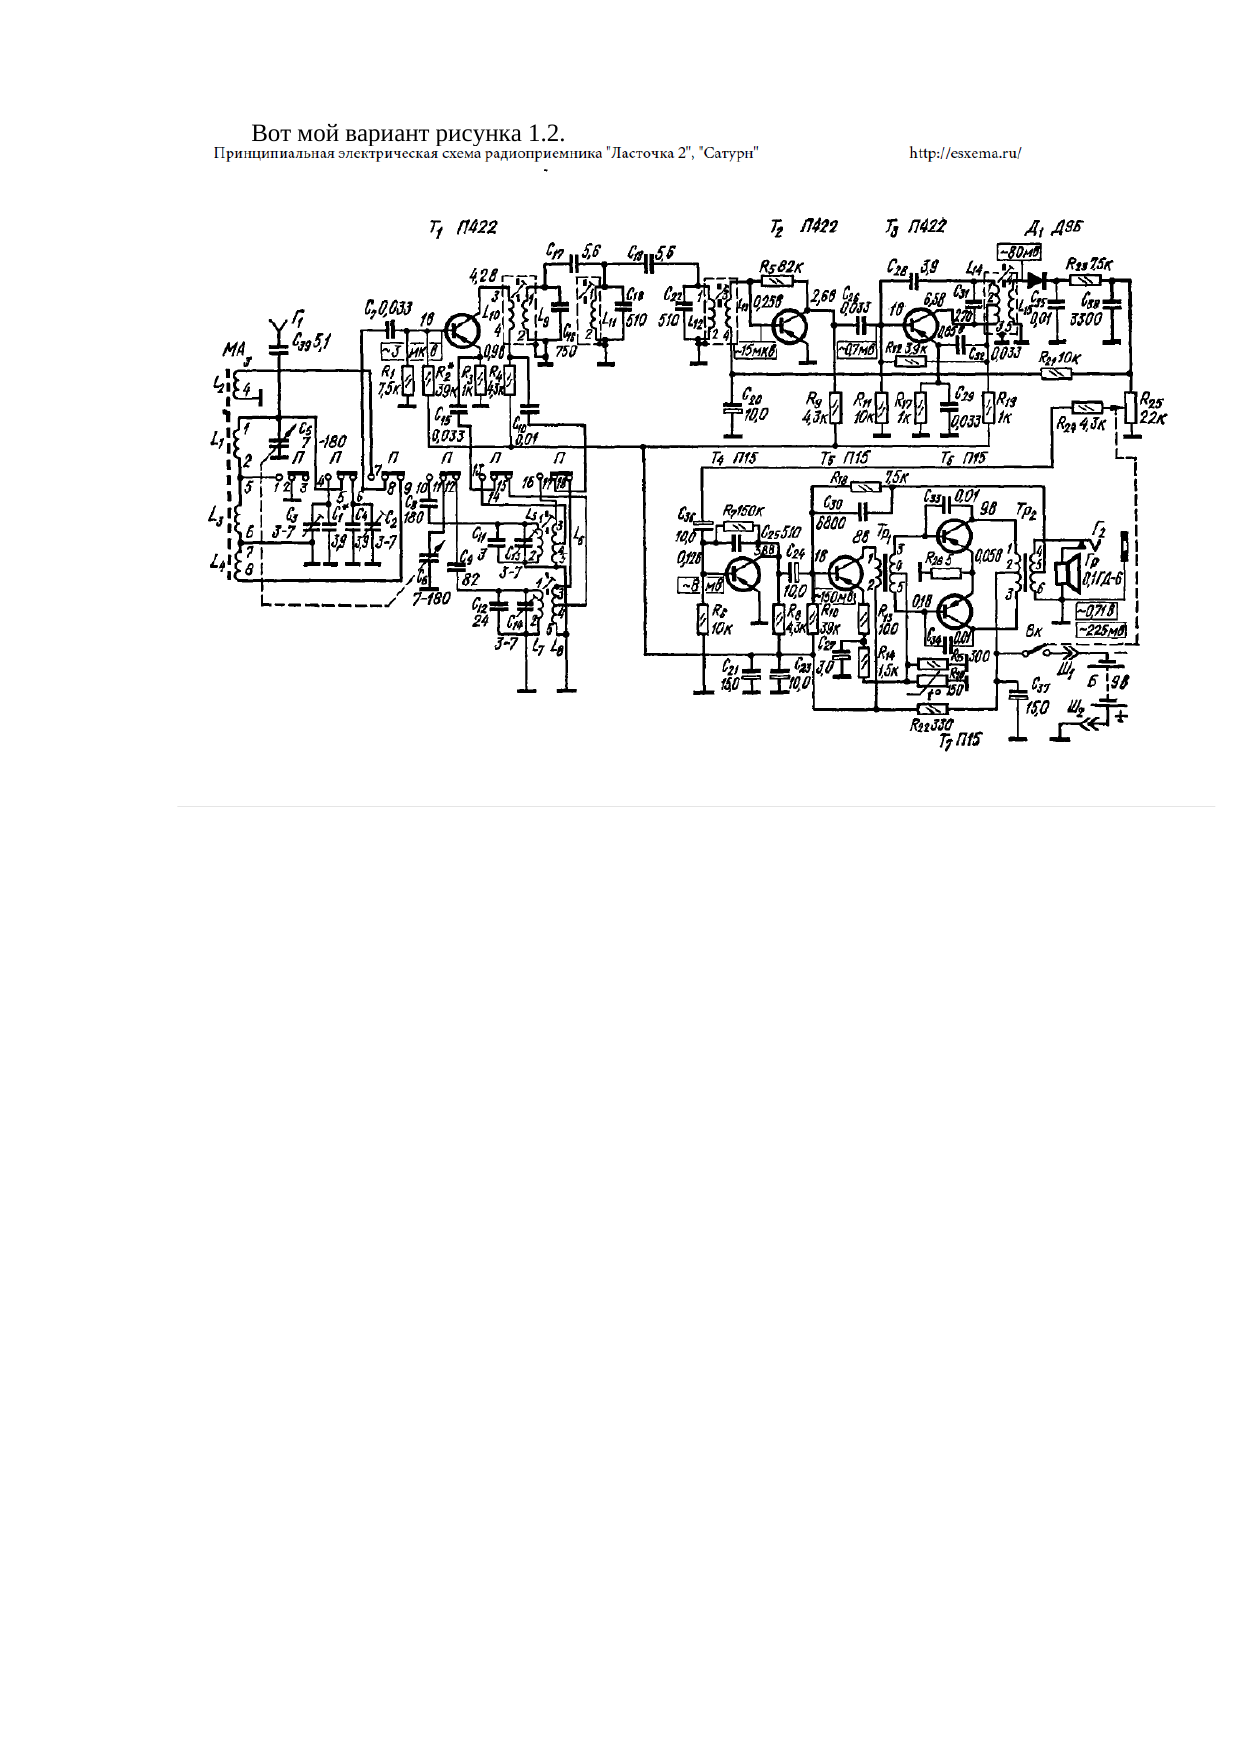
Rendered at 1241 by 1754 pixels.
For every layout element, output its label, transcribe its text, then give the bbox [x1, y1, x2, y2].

text Вот мой вариант рисунка 1.2. [177, 118, 1152, 146]
picture [177, 146, 1216, 807]
